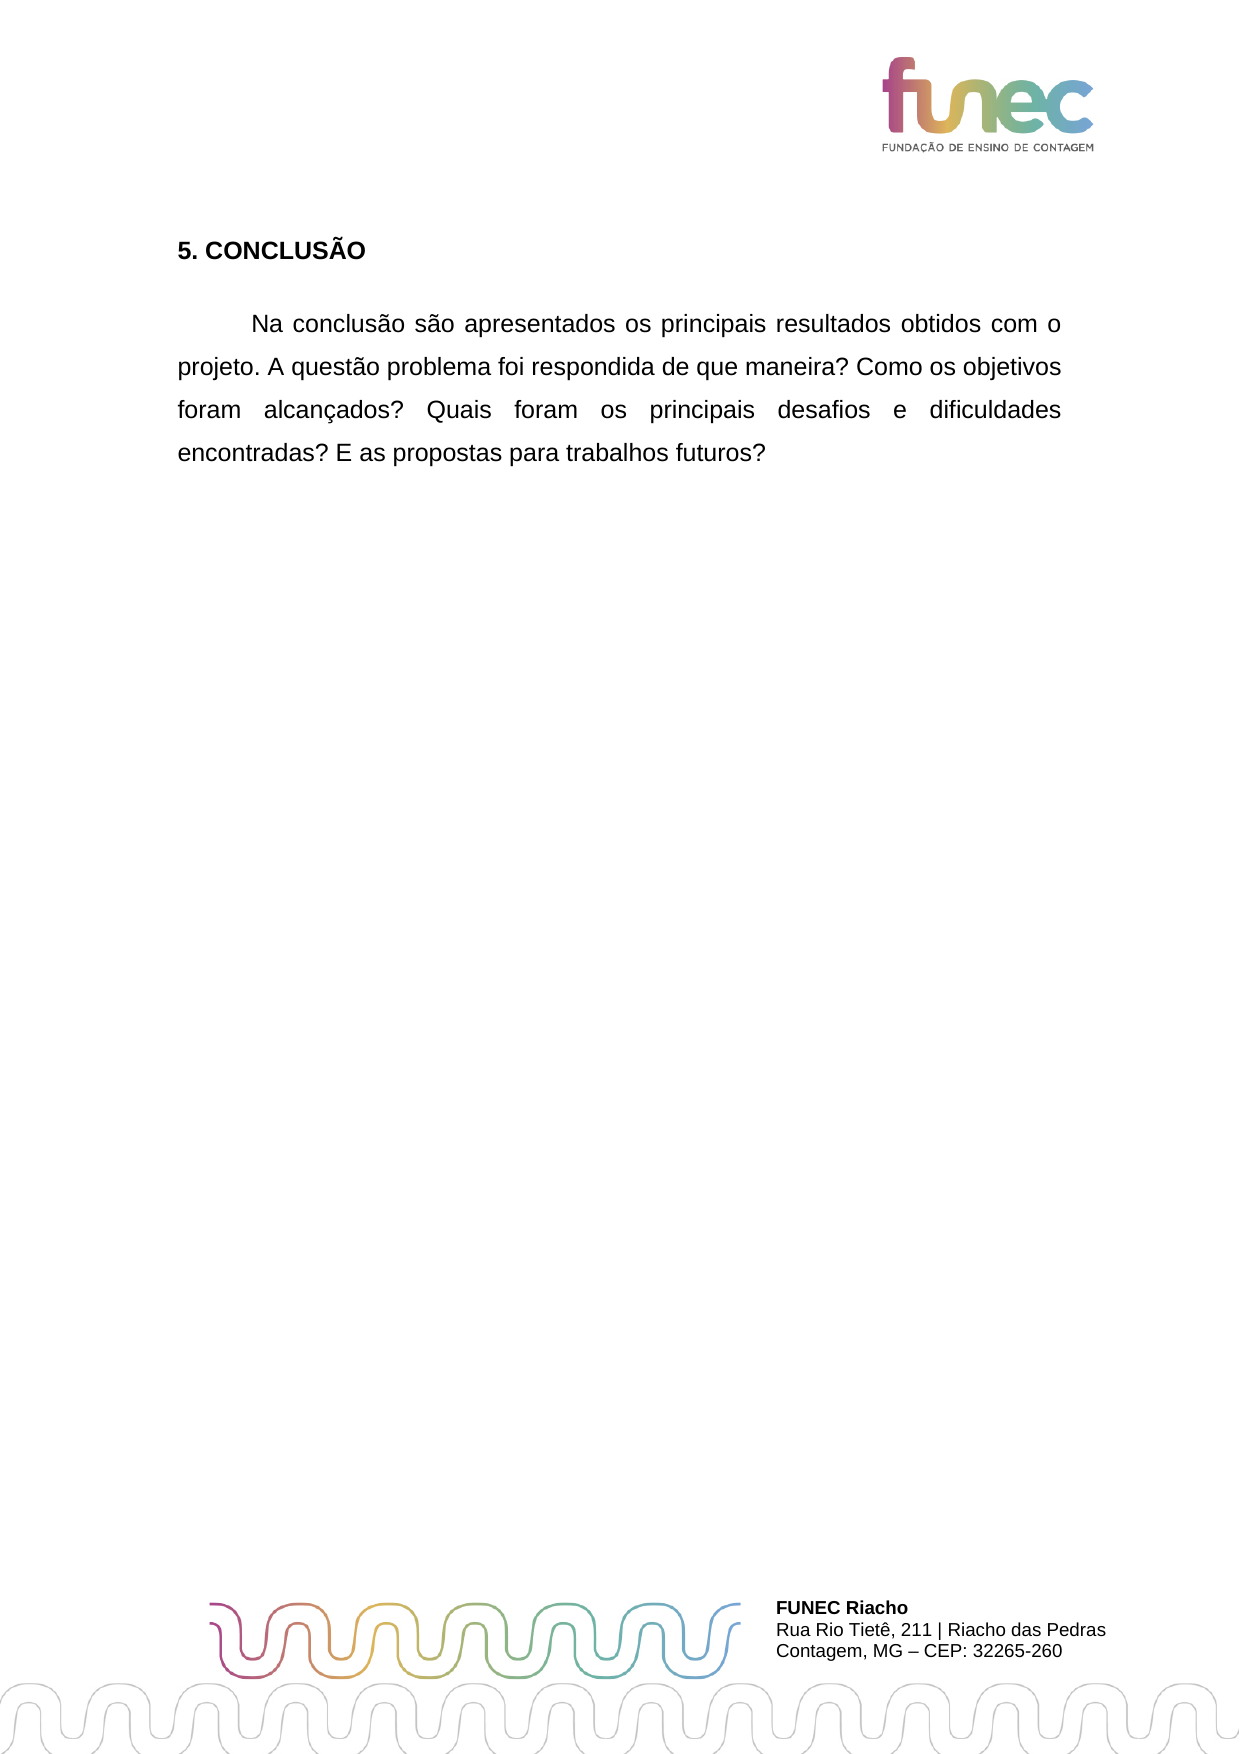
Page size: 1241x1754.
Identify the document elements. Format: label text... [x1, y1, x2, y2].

text Na conclusão são apresentados os principais resultados obtidos com o projeto. A questão problema foi respondida de que maneira? Como os objetivos foram alcançados? Quais foram os principais desafios e dificuldades encontradas? E as propostas para trabalhos futuros? [177, 308, 1063, 467]
subtitle 5. CONCLUSÃO [177, 236, 1063, 265]
picture [0, 0, 1239, 1754]
